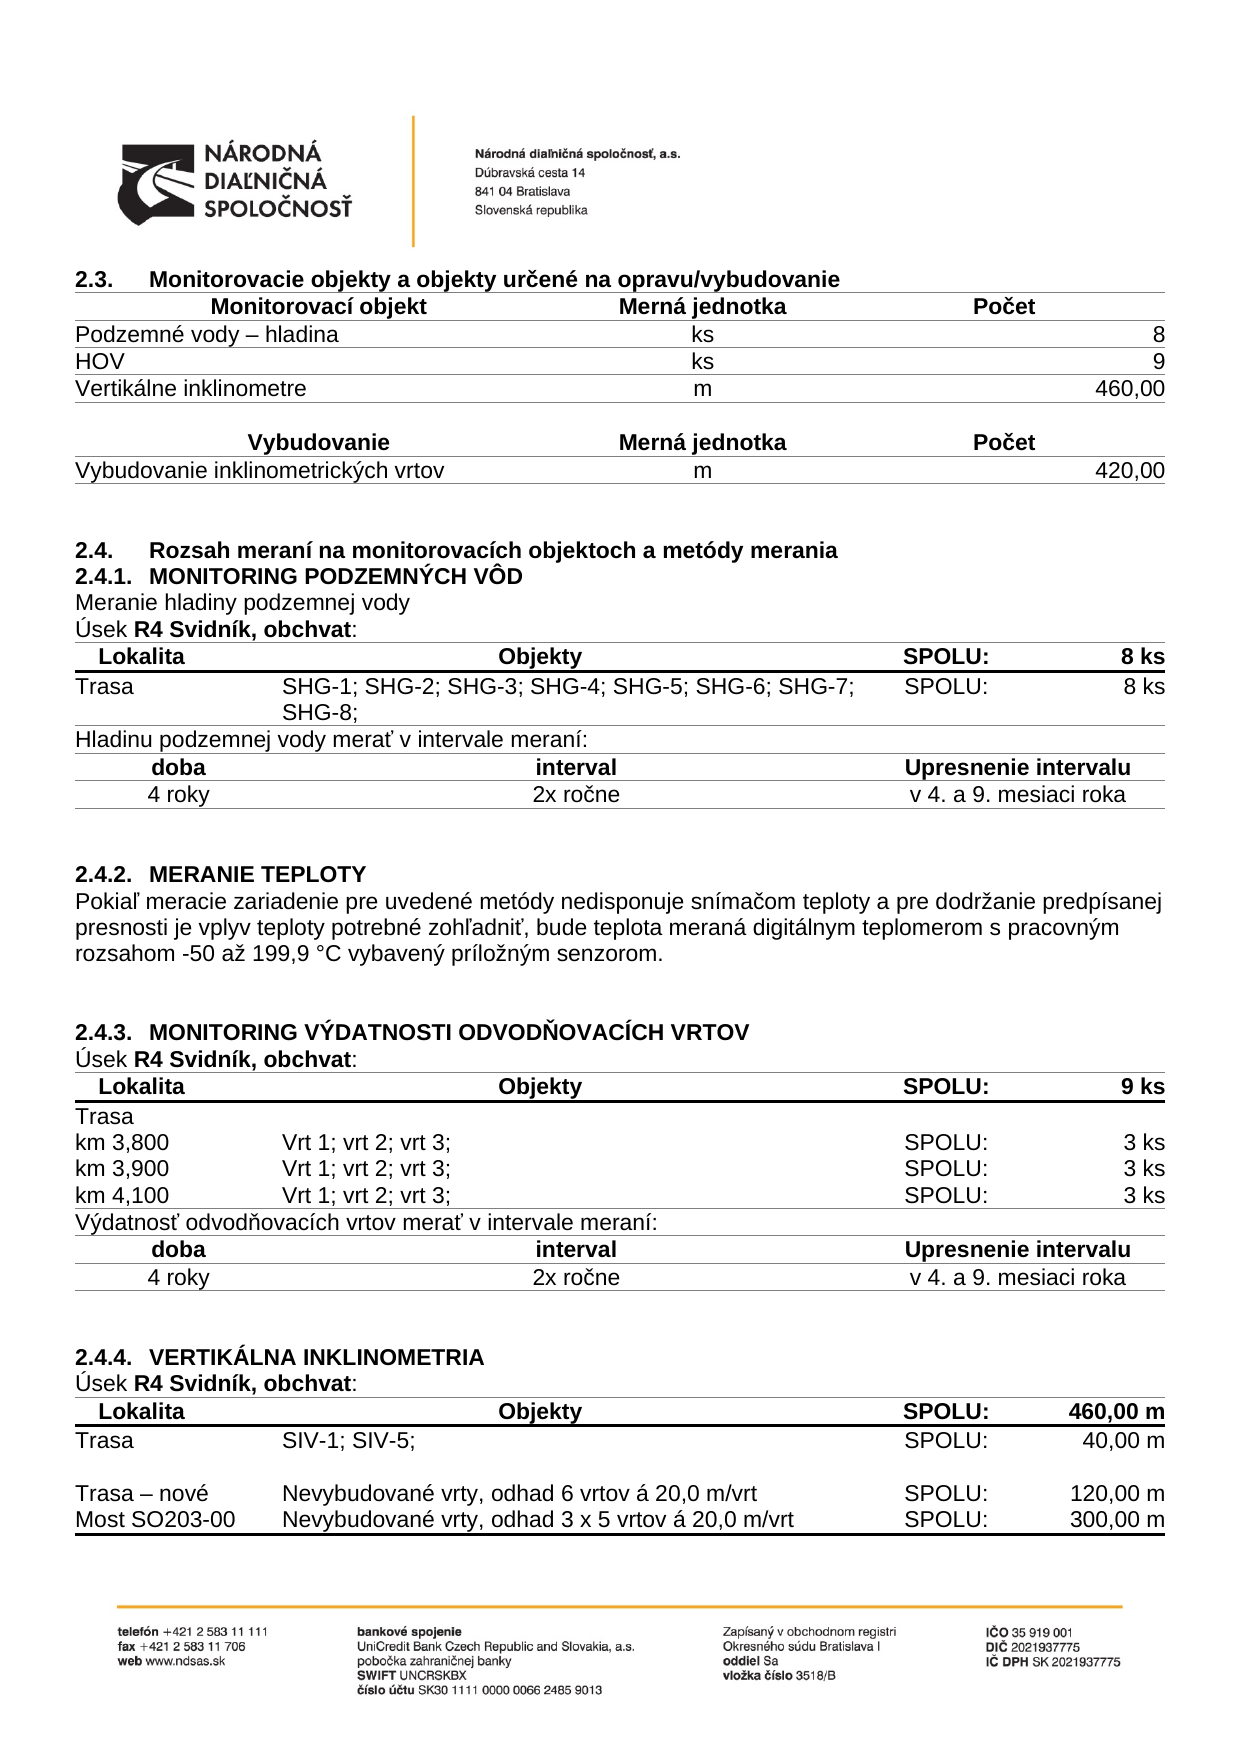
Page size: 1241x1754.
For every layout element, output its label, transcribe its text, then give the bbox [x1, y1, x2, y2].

table_cell Podzemné vody – hladina [75, 321, 562, 347]
table_header SPOLU: [872, 1073, 1020, 1099]
list Monitorovacie objekty a objekty určené na opravu/vybudovanie [75, 266, 1165, 292]
table_header doba [75, 754, 282, 780]
table_header interval [282, 1236, 870, 1263]
text Meranie hladiny podzemnej vody [75, 589, 1165, 616]
list Vertikálna inklinometria [75, 1344, 1165, 1370]
table_header Objekty [208, 1398, 872, 1424]
table_cell Trasa [75, 673, 282, 725]
text Úsek R4 Svidník, obchvat: [75, 616, 1165, 642]
text Pokiaľ meracie zariadenie pre uvedené metódy nedisponuje snímačom teploty a pre dodržanie predpísanej presnosti je vplyv teploty potrebné zohľadniť, bude teplota meraná digitálnym teplomerom s pracovným rozsahom -50 až 199,9 °C vybavený príložným senzorom. [75, 888, 1165, 967]
table_cell m [562, 375, 843, 402]
table_cell HOV [75, 348, 562, 374]
table_cell SIV-1; SIV-5; Nevybudované vrty, odhad 6 vrtov á 20,0 m/vrt Nevybudované vrty, odhad 3 x 5 vrtov á 20,0 m/vrt [282, 1427, 872, 1533]
table_header Lokalita [75, 1073, 208, 1099]
table_cell 2x ročne [282, 781, 870, 807]
table_header Objekty [208, 643, 872, 669]
table_cell 4 roky [75, 781, 282, 807]
table_cell v 4. a 9. mesiaci roka [870, 1264, 1165, 1290]
table_cell 420,00 [843, 457, 1165, 483]
table_header interval [282, 754, 870, 780]
table_cell SHG-1; SHG-2; SHG-3; SHG-4; SHG-5; SHG-6; SHG-7; SHG-8; [282, 673, 872, 725]
table_cell Vertikálne inklinometre [75, 375, 562, 402]
table_header Upresnenie intervalu [870, 1236, 1165, 1263]
table_cell Merná jednotka [562, 403, 843, 456]
table_cell 9 [843, 348, 1165, 374]
table_header Objekty [208, 1073, 872, 1099]
list Monitoring podzemných vôd [75, 563, 1165, 589]
table_header SPOLU: [872, 643, 1020, 669]
table_cell Počet [843, 403, 1165, 456]
table_cell SPOLU: SPOLU: SPOLU: [872, 1427, 1020, 1533]
table_cell v 4. a 9. mesiaci roka [870, 781, 1165, 807]
table_cell 460,00 [843, 375, 1165, 402]
text Hladinu podzemnej vody merať v intervale meraní: [75, 726, 1165, 753]
table_header Merná jednotka [562, 293, 843, 319]
table_header 460,00 m [1020, 1398, 1165, 1424]
text Úsek R4 Svidník, obchvat: [75, 1370, 1165, 1397]
table_header 9 ks [1020, 1073, 1165, 1099]
table_header Upresnenie intervalu [870, 754, 1165, 780]
table_cell 3 ks 3 ks 3 ks [1020, 1103, 1165, 1208]
table_header SPOLU: [872, 1398, 1020, 1424]
table_cell SPOLU: SPOLU: SPOLU: [872, 1103, 1020, 1208]
list Rozsah meraní na monitorovacích objektoch a metódy merania [75, 537, 1165, 563]
table_header Počet [843, 293, 1165, 319]
table_header Lokalita [75, 643, 208, 669]
table_cell m [562, 457, 843, 483]
table_header 8 ks [1020, 643, 1165, 669]
table_cell 8 [843, 321, 1165, 347]
text Úsek R4 Svidník, obchvat: [75, 1046, 1165, 1072]
list Monitoring výdatnosti odvodňovacích vrtov [75, 1019, 1165, 1046]
table_cell Vybudovanie [75, 403, 562, 456]
picture [0, 0, 1240, 1754]
table_cell Trasa km 3,800 km 3,900 km 4,100 [75, 1103, 282, 1208]
table_cell 2x ročne [282, 1264, 870, 1290]
table_cell ks [562, 321, 843, 347]
table_cell Trasa Trasa – nové Most SO203-00 [75, 1427, 282, 1533]
list Meranie teploty [75, 861, 1165, 888]
table_header Monitorovací objekt [75, 293, 562, 319]
table_header doba [75, 1236, 282, 1263]
table_cell 40,00 m 120,00 m 300,00 m [1020, 1427, 1165, 1533]
table_cell SPOLU: [872, 673, 1020, 725]
text Výdatnosť odvodňovacích vrtov merať v intervale meraní: [75, 1209, 1165, 1235]
table_cell Vybudovanie inklinometrických vrtov [75, 457, 562, 483]
table_cell ks [562, 348, 843, 374]
table_cell Vrt 1; vrt 2; vrt 3; Vrt 1; vrt 2; vrt 3; Vrt 1; vrt 2; vrt 3; [282, 1103, 872, 1208]
table_cell 8 ks [1020, 673, 1165, 725]
table_header Lokalita [75, 1398, 208, 1424]
table_cell 4 roky [75, 1264, 282, 1290]
